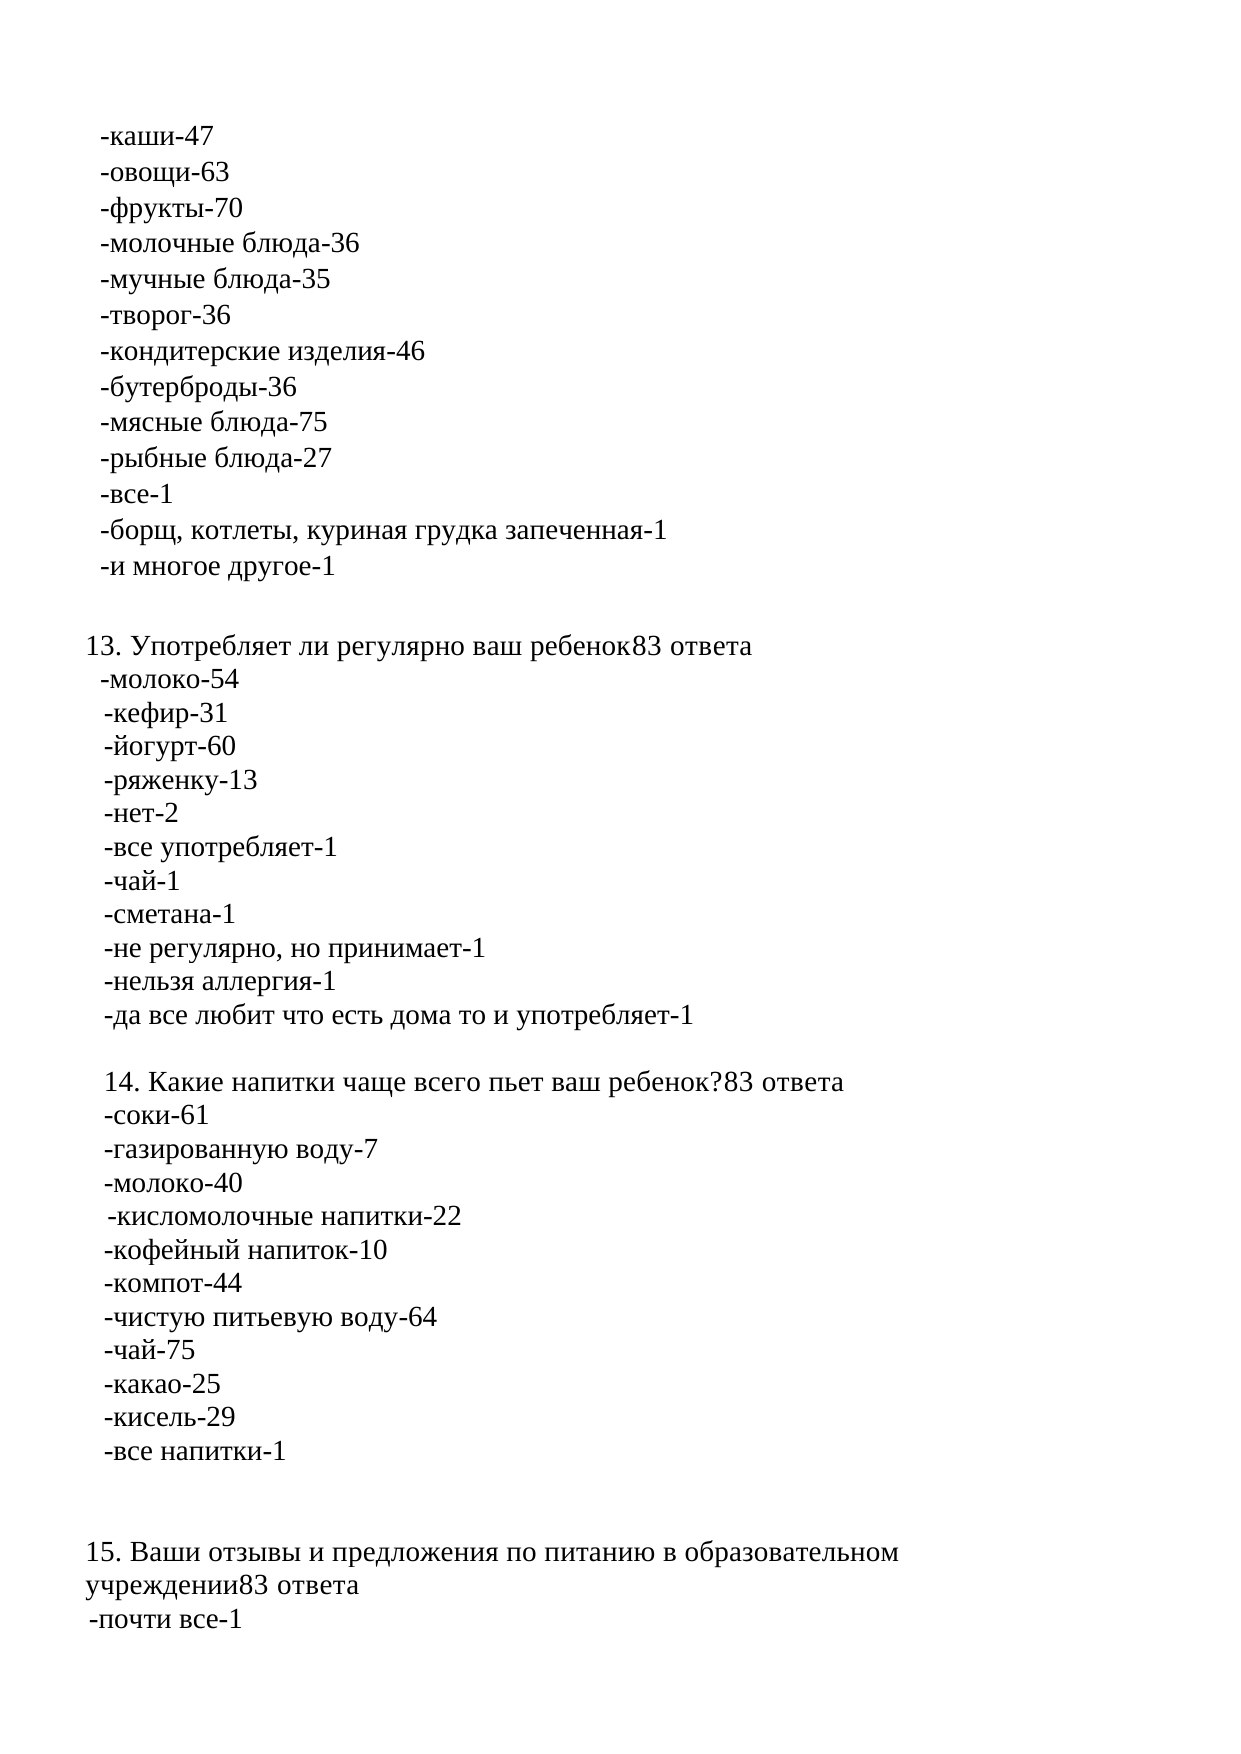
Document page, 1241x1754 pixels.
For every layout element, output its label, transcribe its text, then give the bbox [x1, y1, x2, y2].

table_header -каши-47 -овощи-63 -фрукты-70 -молочные блюда-36 -мучные блюда-35 -творог-36 -кондитерские изделия-46 -бутерброды-36 [74, 118, 1127, 404]
text -почти все-1 [89, 1601, 1152, 1634]
table_cell -мясные блюда-75 -рыбные блюда-27 -все-1 -борщ, котлеты, куриная грудка запеченная-1 -и многое другое-1 13. Употребляет ли регулярно ваш ребенок83 ответа -молоко-54 -кефир-31 -йогурт-60 -ряженку-13 -нет-2 -все употребляет-1 -чай-1 -сметана-1 -не регулярно, но принимает-1 -нельзя аллергия-1 -да все любит что есть дома то и употребляет-1 14. Какие напитки чаще всего пьет ваш ребенок?83 ответа -соки-61 -газированную воду-7 -молоко-40 -кисломолочные напитки-22 -кофейный напиток-10 -компот-44 -чистую питьевую воду-64 -чай-75 -какао-25 -кисель-29 -все напитки-1 15. Ваши отзывы и предложения по питанию в образовательном учреждении83 ответа [74, 404, 1127, 1601]
